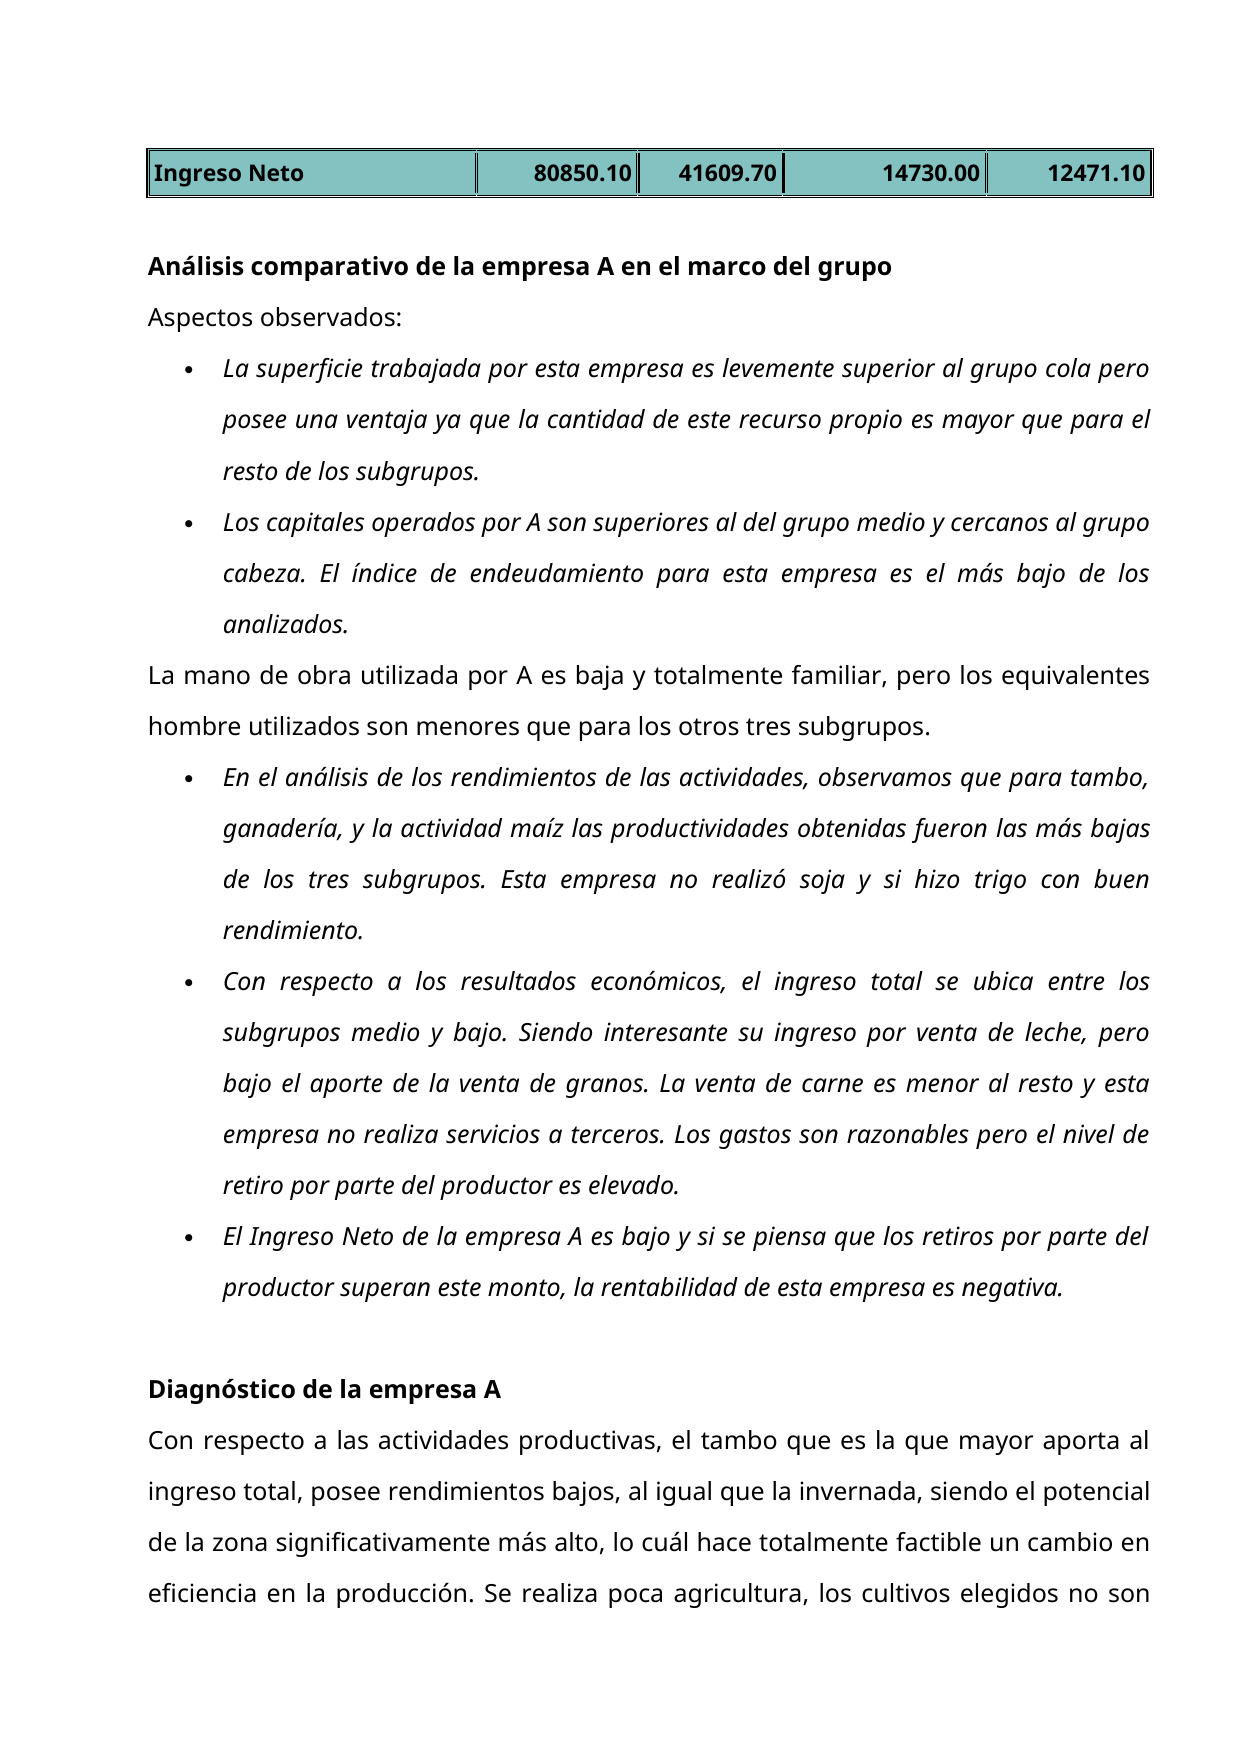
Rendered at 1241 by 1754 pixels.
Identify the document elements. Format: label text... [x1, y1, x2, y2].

table_cell 80850.10 [477, 149, 638, 195]
table_cell 14730.00 [783, 151, 986, 195]
list El Ingreso Neto de es bajo y si se piensa que los retiros por parte del productor superan este monto, la rentabilidad de esta empresa es negativa. [185, 1219, 1152, 1304]
list La superficie trabajada por esta empresa es levemente superior al grupo cola pero posee una ventaja ya que la cantidad de este recurso propio es mayor que para el resto de los subgrupos. [185, 351, 1152, 487]
table_cell 12471.10 [986, 151, 1150, 195]
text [148, 1423, 1152, 1610]
list En el análisis de los rendimientos de las actividades, observamos que para tambo, ganadería, y la actividad maíz las productividades obtenidas fueron las más bajas de los tres subgrupos. Esta empresa no realizó soja y si hizo trigo con buen rendimiento. [185, 759, 1152, 947]
text Análisis comparativo de la empresa A en el marco del grupo [148, 249, 1152, 283]
list Los capitales operados por A son superiores al del grupo medio y cercanos al grupo cabeza. El índice de endeudamiento para esta empresa es el más bajo de los analizados. [185, 504, 1152, 640]
text La mano de obra utilizada por A es baja y totalmente familiar, pero los equivalentes hombre utilizados son menores que para los otros tres subgrupos. [148, 657, 1152, 742]
text Diagnóstico de la empresa A [148, 1372, 1152, 1406]
text Aspectos observados: [148, 300, 1152, 334]
table_cell 41609.70 [638, 149, 783, 195]
table_cell Ingreso Neto [150, 151, 477, 195]
list Con respecto a los resultados económicos, el ingreso total se ubica entre los subgrupos medio y bajo. Siendo interesante su ingreso por venta de leche, pero bajo el aporte de la venta de granos. La venta de carne es menor al resto y esta empresa no realiza servicios a terceros. Los gastos son razonables pero el nivel de retiro por parte del productor es elevado. [185, 963, 1152, 1202]
